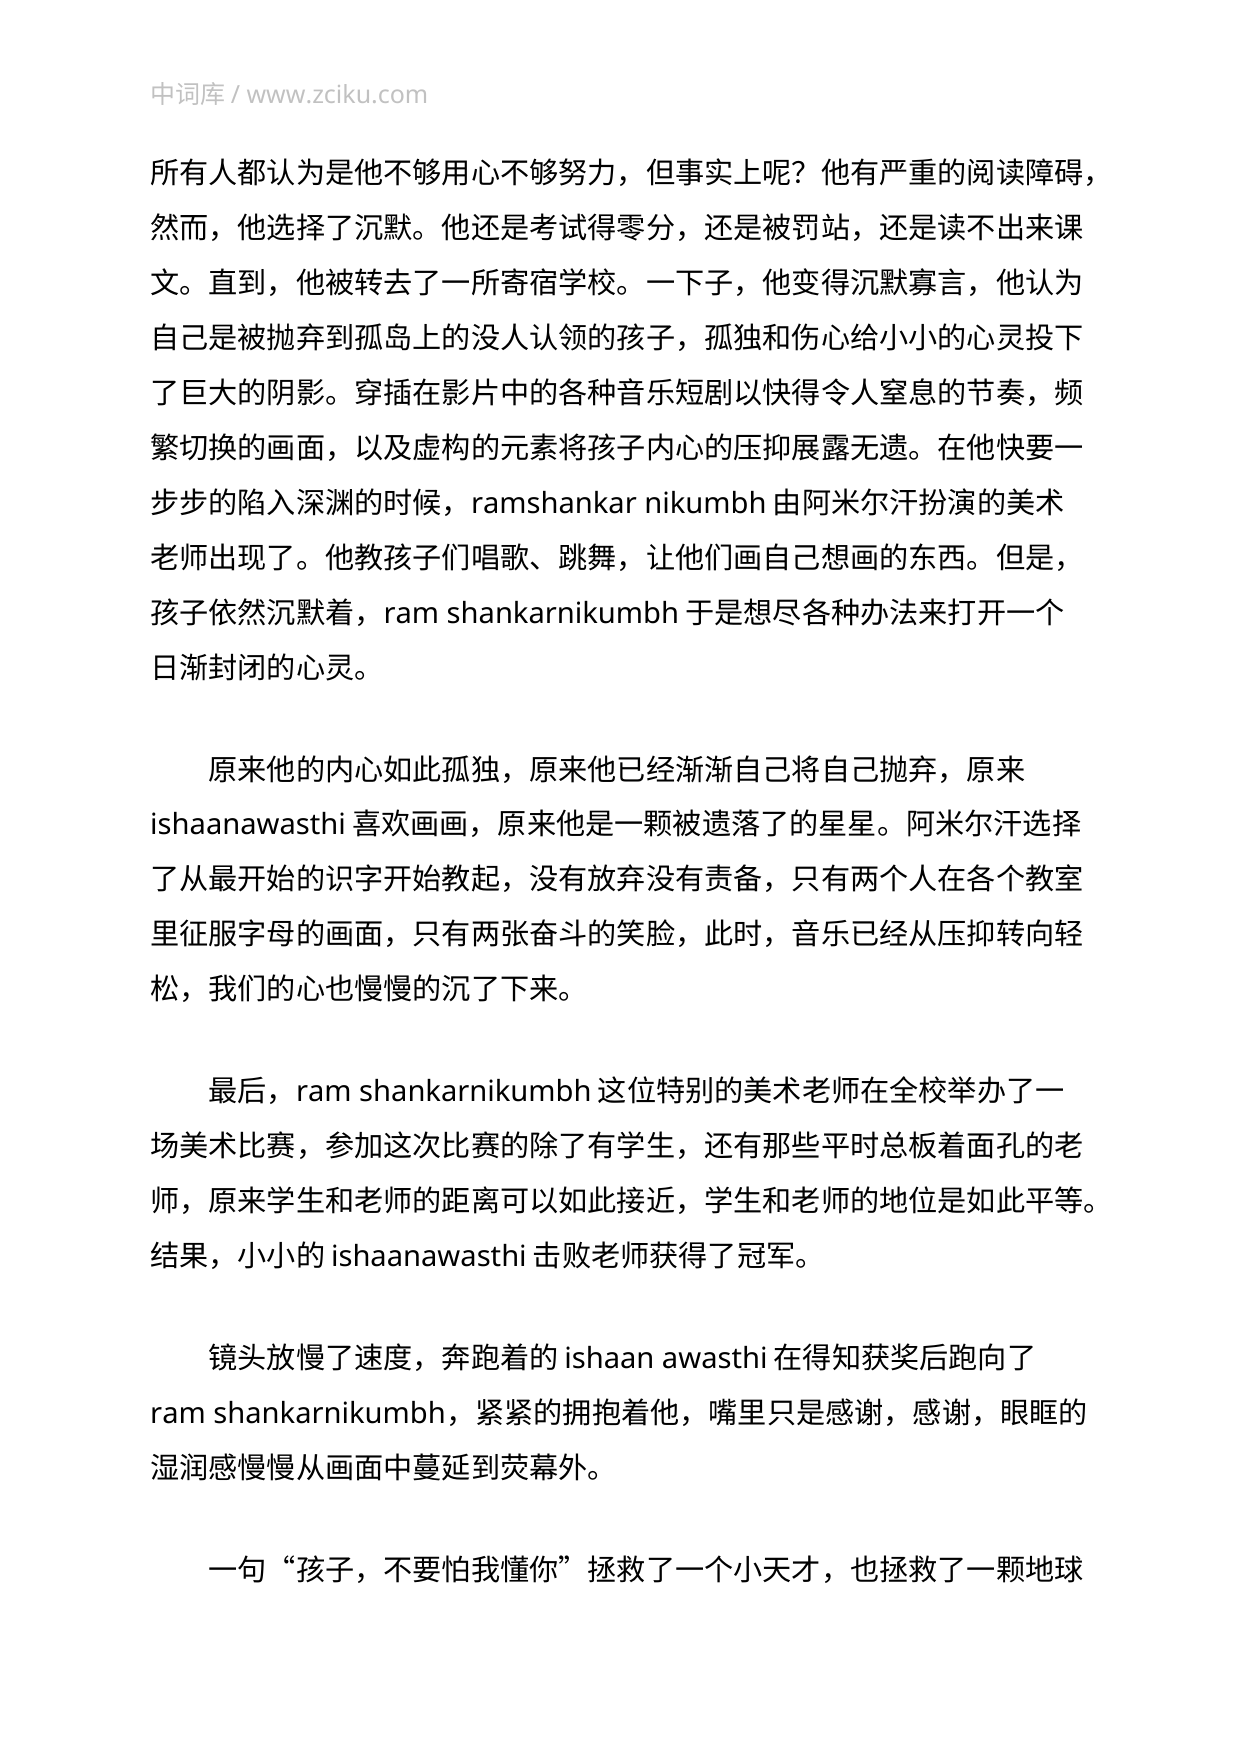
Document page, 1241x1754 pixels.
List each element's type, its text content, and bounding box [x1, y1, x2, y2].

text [150, 1546, 1090, 1588]
text 最后，ram shankarnikumbh这位特别的美术老师在全校举办了一场美术比赛，参加这次比赛的除了有学生，还有那些平时总板着面孔的老师，原来学生和老师的距离可以如此接近，学生和老师的地位是如此平等。结果，小小的ishaanawasthi击败老师获得了冠军。 [150, 1067, 1090, 1275]
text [150, 150, 1090, 687]
text 原来他的内心如此孤独，原来他已经渐渐自己将自己抛弃，原来ishaanawasthi喜欢画画，原来他是一颗被遗落了的星星。阿米尔汗选择了从最开始的识字开始教起，没有放弃没有责备，只有两个人在各个教室里征服字母的画面，只有两张奋斗的笑脸，此时，音乐已经从压抑转向轻松，我们的心也慢慢的沉了下来。 [150, 746, 1090, 1008]
text 镜头放慢了速度，奔跑着的ishaan awasthi在得知获奖后跑向了ram shankarnikumbh，紧紧的拥抱着他，嘴里只是感谢，感谢，眼眶的湿润感慢慢从画面中蔓延到荧幕外。 [150, 1334, 1090, 1487]
